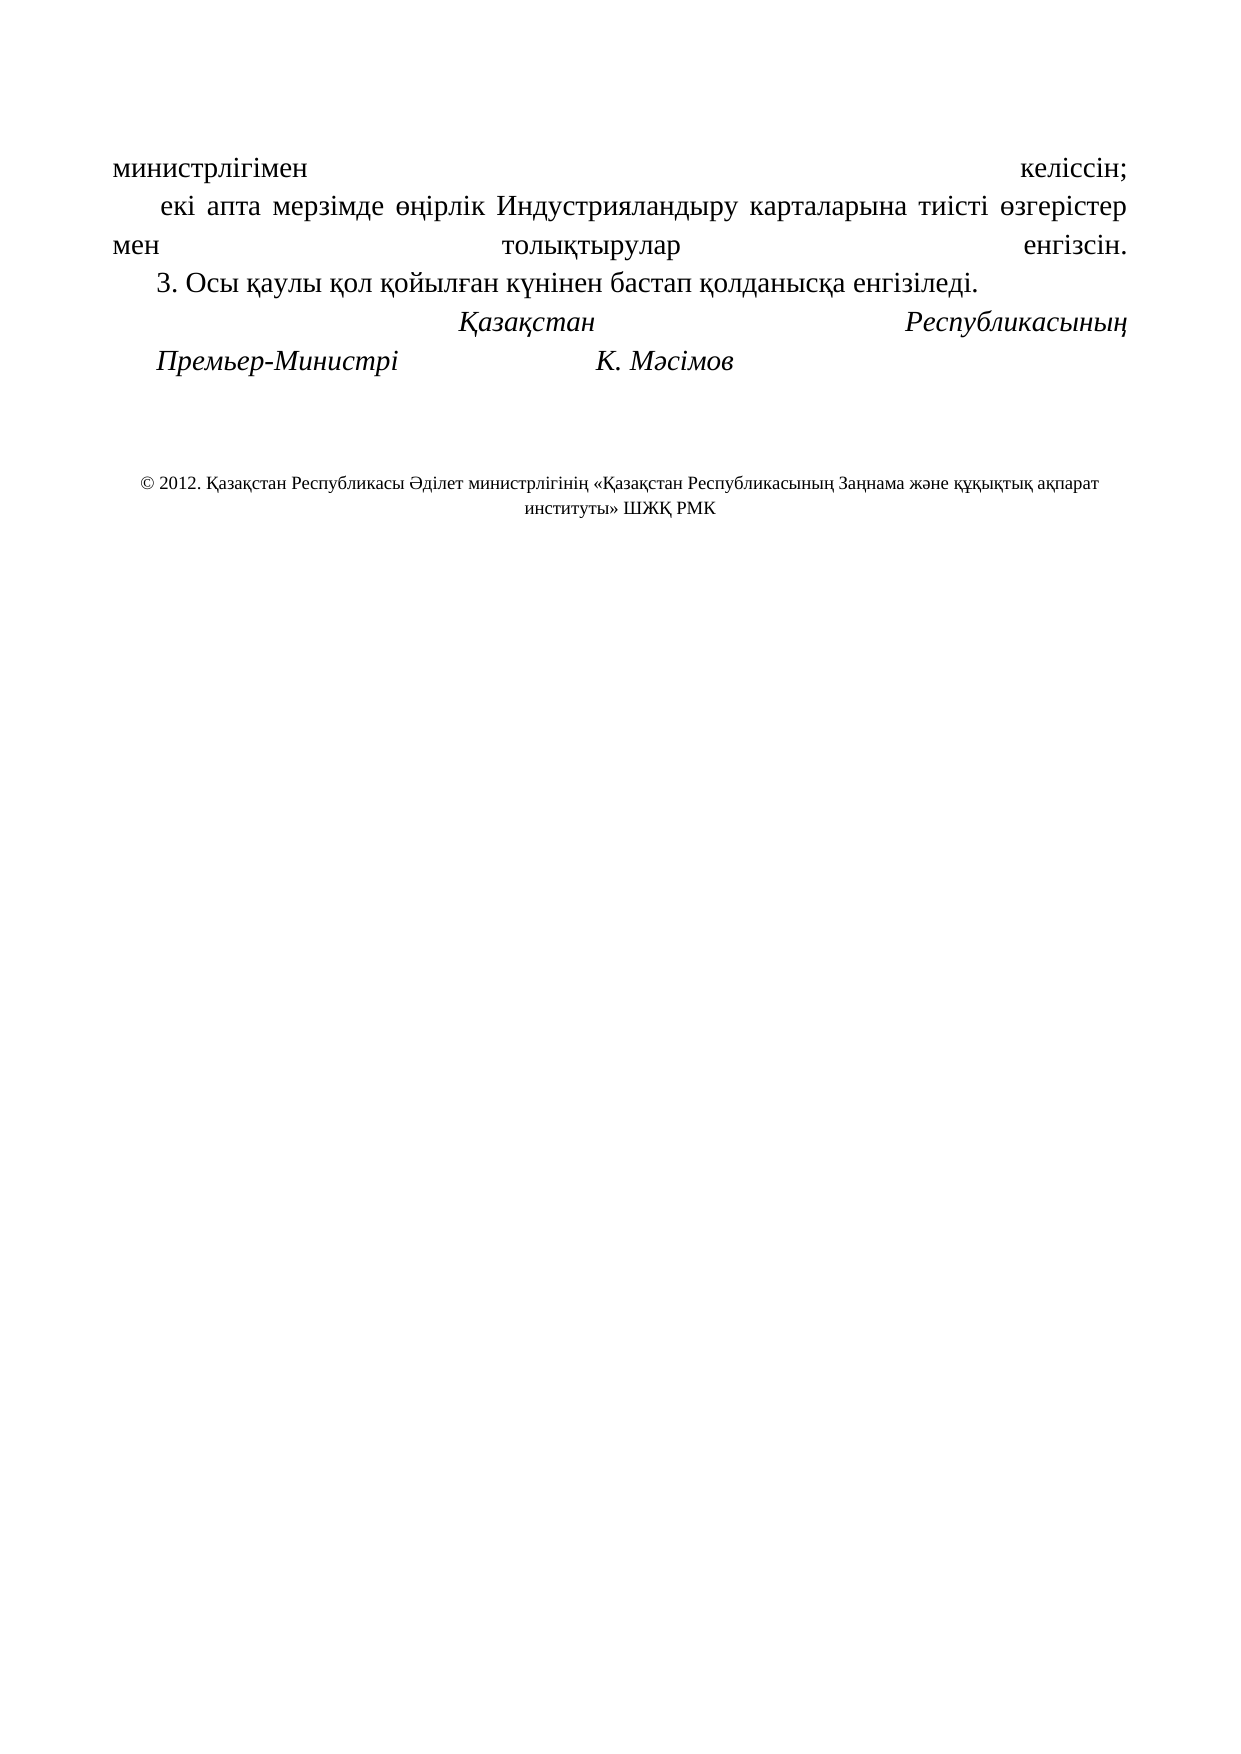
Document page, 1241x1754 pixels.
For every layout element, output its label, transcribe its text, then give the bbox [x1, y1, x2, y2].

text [112, 150, 1128, 299]
text © 2012. Қазақстан Республикасы Әділет министрлігінің «Қазақстан Республикасының Заңнама және құқықтық ақпарат институты» ШЖҚ РМК [112, 472, 1128, 518]
text Қазақстан Республикасының Премьер-Министрі K. Мәсімов [112, 304, 1128, 376]
